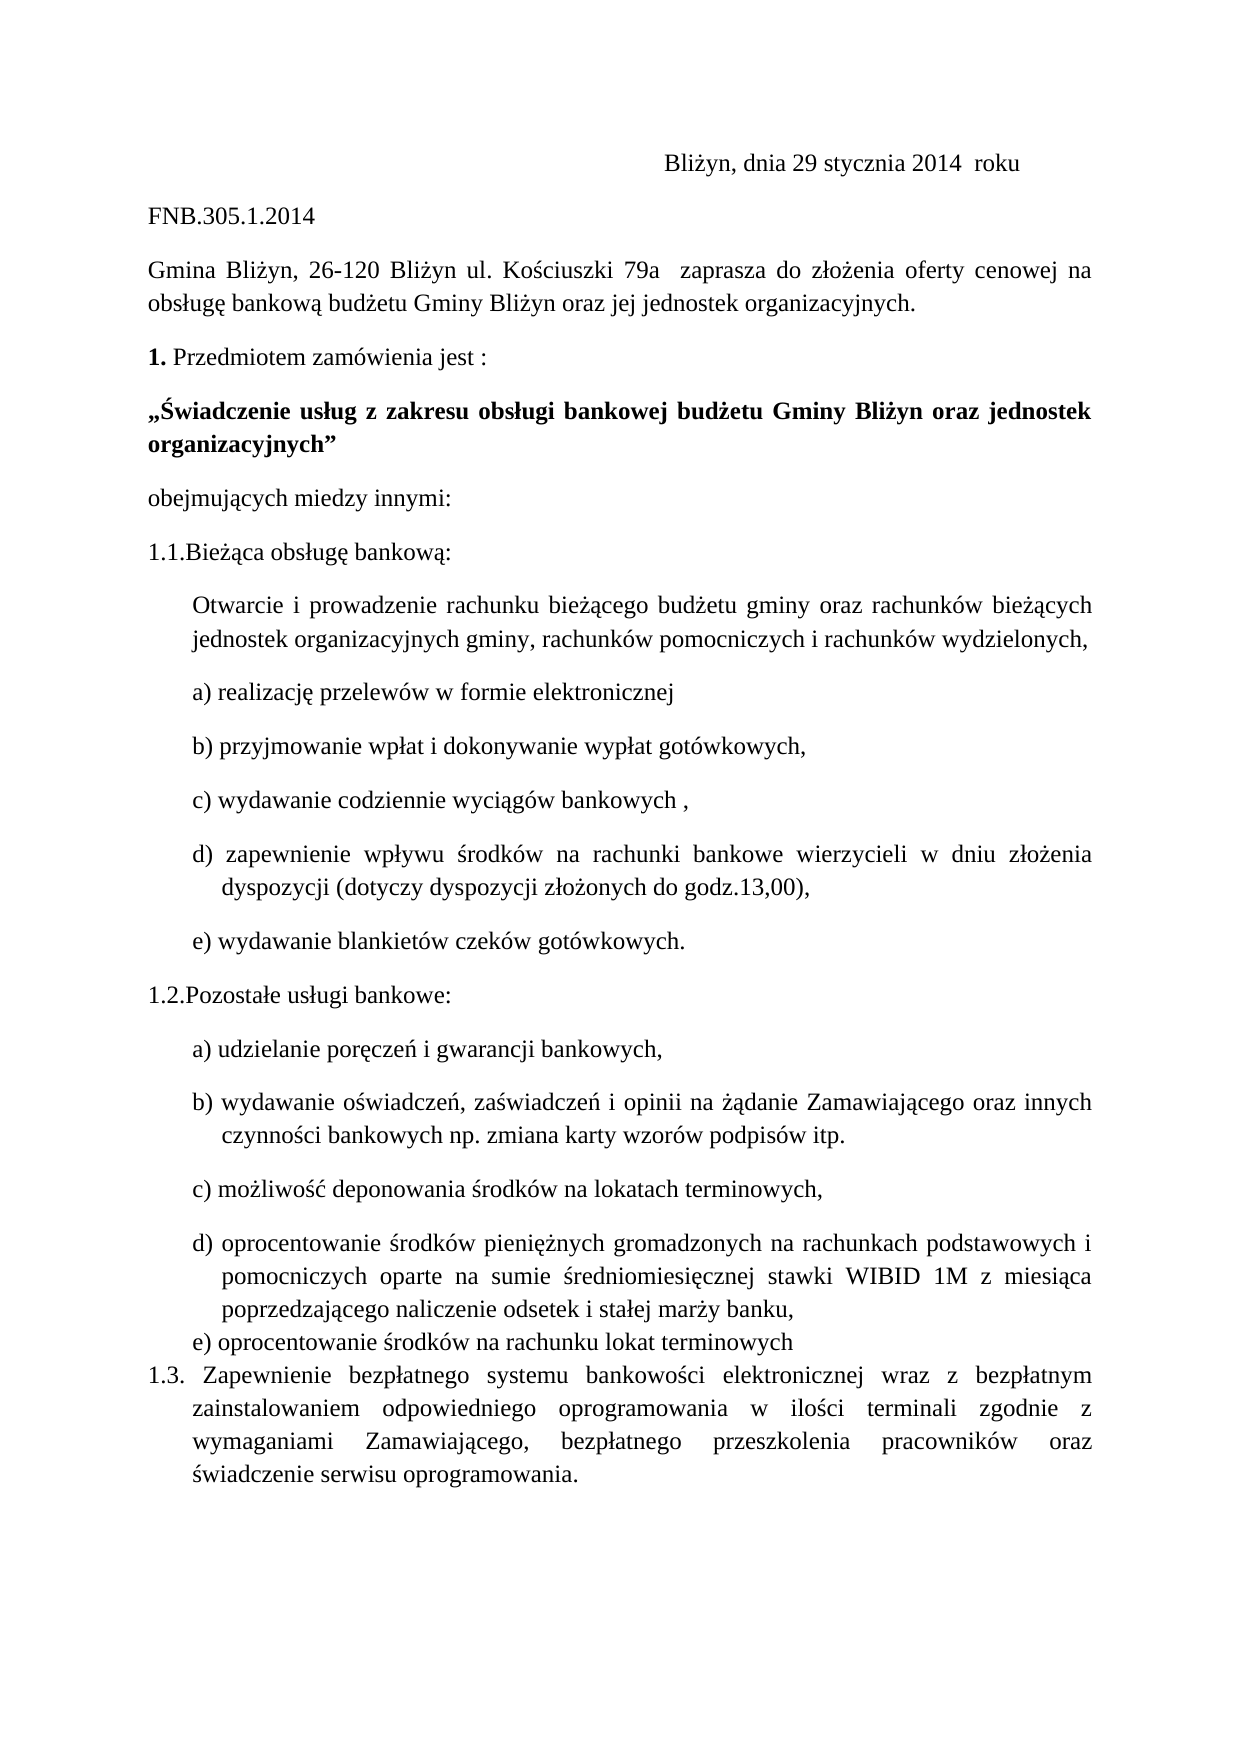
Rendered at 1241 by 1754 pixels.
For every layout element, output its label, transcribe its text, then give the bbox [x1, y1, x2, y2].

text 1.1.Bieżąca obsługę bankową: [148, 537, 1093, 566]
text Otwarcie i prowadzenie rachunku bieżącego budżetu gminy oraz rachunków bieżących jednostek organizacyjnych gminy, rachunków pomocniczych i rachunków wydzielonych, [192, 591, 1093, 652]
text d) zapewnienie wpływu środków na rachunki bankowe wierzycieli w dniu złożenia dyspozycji (dotyczy dyspozycji złożonych do godz.13,00), [192, 839, 1093, 901]
text „Świadczenie usług z zakresu obsługi bankowej budżetu Gminy Bliżyn oraz jednostek organizacyjnych” [148, 396, 1093, 458]
text Gmina Bliżyn, 26-120 Bliżyn ul. Kościuszki 79a zaprasza do złożenia oferty cenowej na obsługę bankową budżetu Gminy Bliżyn oraz jej jednostek organizacyjnych. [148, 255, 1093, 317]
text e) oprocentowanie środków na rachunku lokat terminowych [192, 1327, 1093, 1356]
text c) wydawanie codziennie wyciągów bankowych , [192, 785, 1093, 814]
text e) wydawanie blankietów czeków gotówkowych. [192, 926, 1093, 955]
text d) oprocentowanie środków pieniężnych gromadzonych na rachunkach podstawowych i pomocniczych oparte na sumie średniomiesięcznej stawki WIBID 1M z miesiąca poprzedzającego naliczenie odsetek i stałej marży banku, [192, 1228, 1093, 1323]
text 1. Przedmiotem zamówienia jest : [148, 342, 1093, 371]
text a) udzielanie poręczeń i gwarancji bankowych, [192, 1034, 1093, 1062]
text FNB.305.1.2014 [148, 201, 1093, 230]
text Bliżyn, dnia 29 stycznia 2014 roku [590, 148, 1093, 176]
text 1.2.Pozostałe usługi bankowe: [148, 980, 1093, 1008]
text b) wydawanie oświadczeń, zaświadczeń i opinii na żądanie Zamawiającego oraz innych czynności bankowych np. zmiana karty wzorów podpisów itp. [192, 1087, 1093, 1149]
text a) realizację przelewów w formie elektronicznej [192, 677, 1093, 706]
text obejmujących miedzy innymi: [148, 483, 1093, 512]
text 1.3. Zapewnienie bezpłatnego systemu bankowości elektronicznej wraz z bezpłatnym zainstalowaniem odpowiedniego oprogramowania w ilości terminali zgodnie z wymaganiami Zamawiającego, bezpłatnego przeszkolenia pracowników oraz świadczenie serwisu oprogramowania. [148, 1360, 1093, 1488]
text b) przyjmowanie wpłat i dokonywanie wypłat gotówkowych, [192, 731, 1093, 760]
text c) możliwość deponowania środków na lokatach terminowych, [192, 1174, 1093, 1203]
